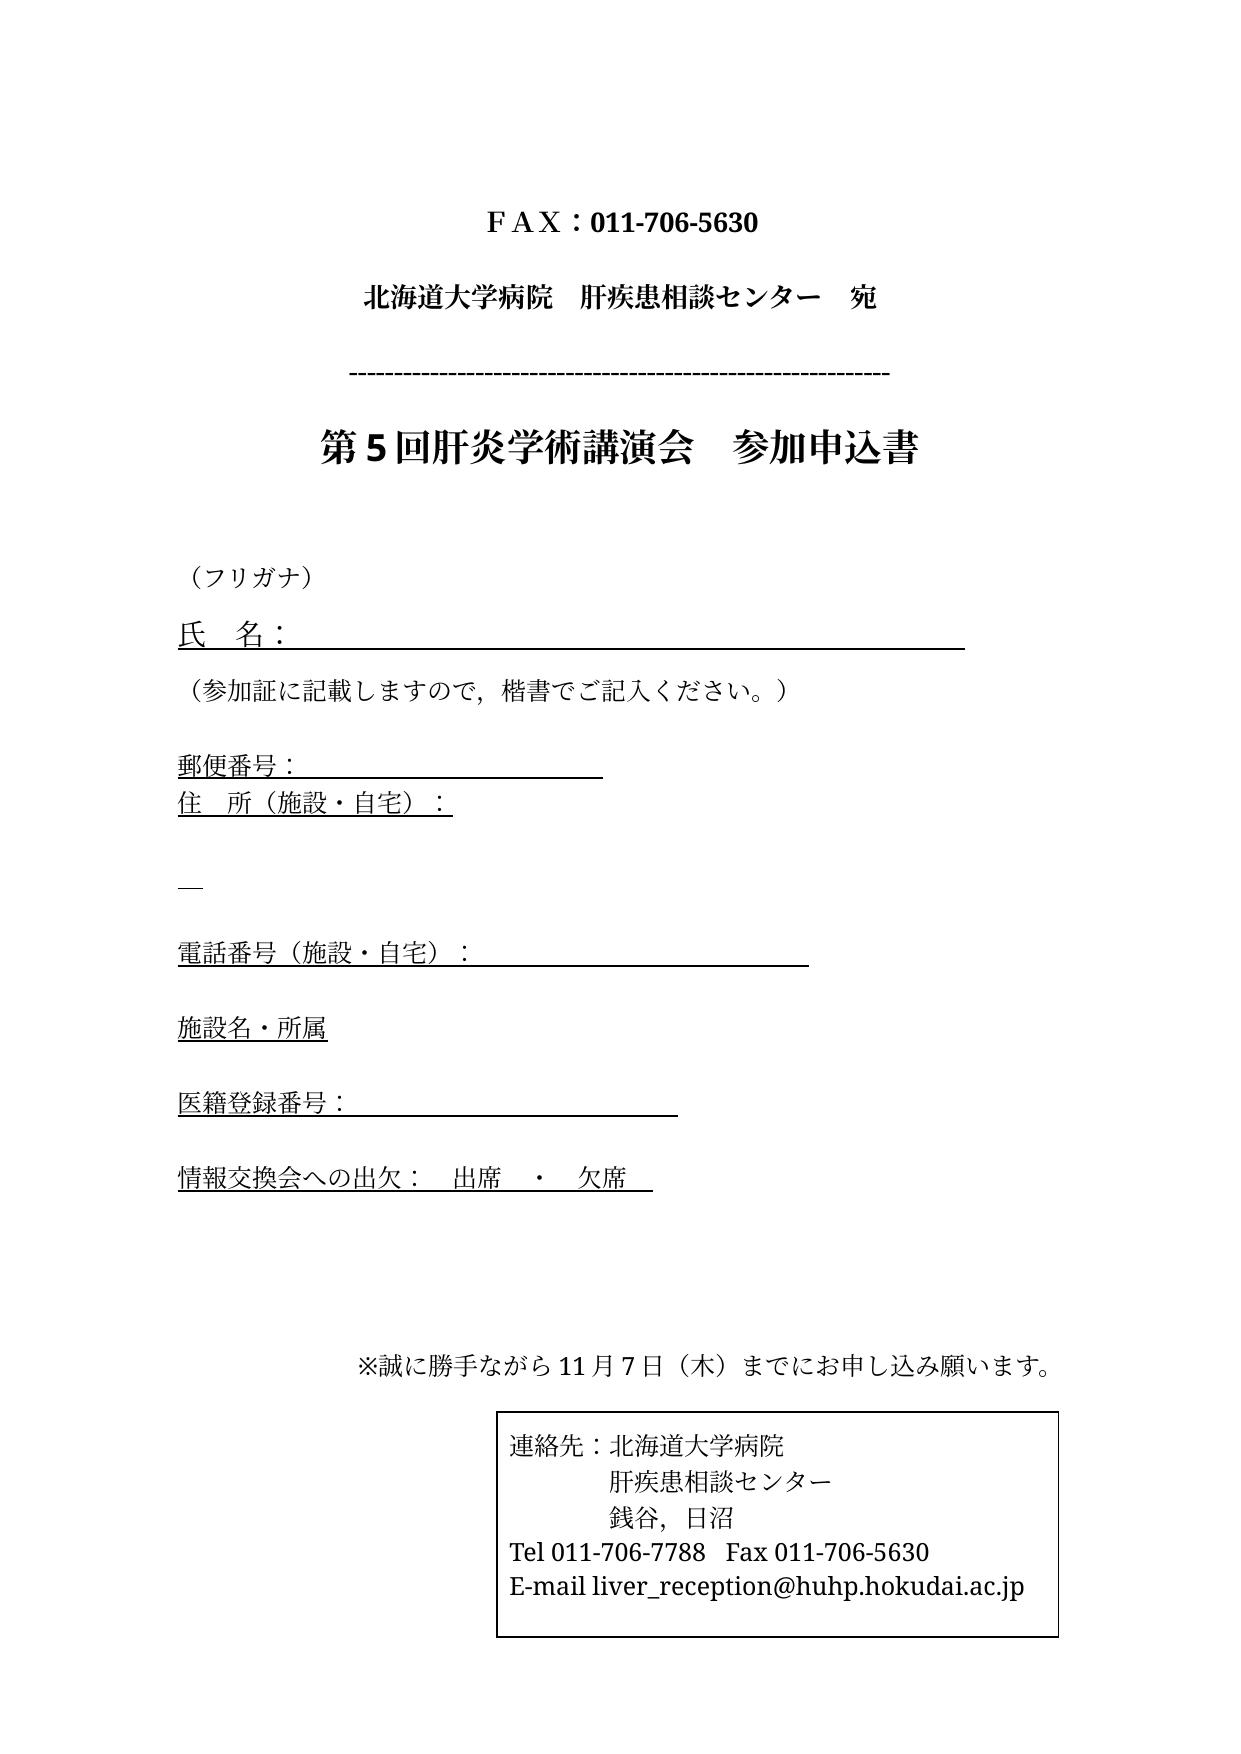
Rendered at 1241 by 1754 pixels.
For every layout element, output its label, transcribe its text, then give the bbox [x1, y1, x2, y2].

text ※誠に勝手ながら11月7日（木）までにお申し込み願います。 [177, 1346, 1063, 1383]
text （フリガナ） [177, 558, 1063, 596]
text 情報交換会への出欠： 出席 ・ 欠席 [177, 1158, 1063, 1196]
text 北海道大学病院 肝疾患相談センター 宛 [177, 258, 1063, 333]
text 電話番号（施設・自宅）： [177, 933, 1063, 971]
text 住 所（施設・自宅）： [177, 783, 1063, 821]
text ------------------------------------------------------------ [177, 333, 1063, 408]
text ＦＡＸ：011-706-5630 [177, 183, 1063, 258]
text 第5回肝炎学術講演会 参加申込書 [177, 408, 1063, 483]
text 医籍登録番号： [177, 1083, 1063, 1121]
text （参加証に記載しますので，楷書でご記入ください。） [177, 671, 1063, 708]
text 郵便番号： [177, 746, 1063, 783]
text 氏 名： [177, 596, 1063, 671]
text 施設名・所属 [177, 1008, 1063, 1046]
